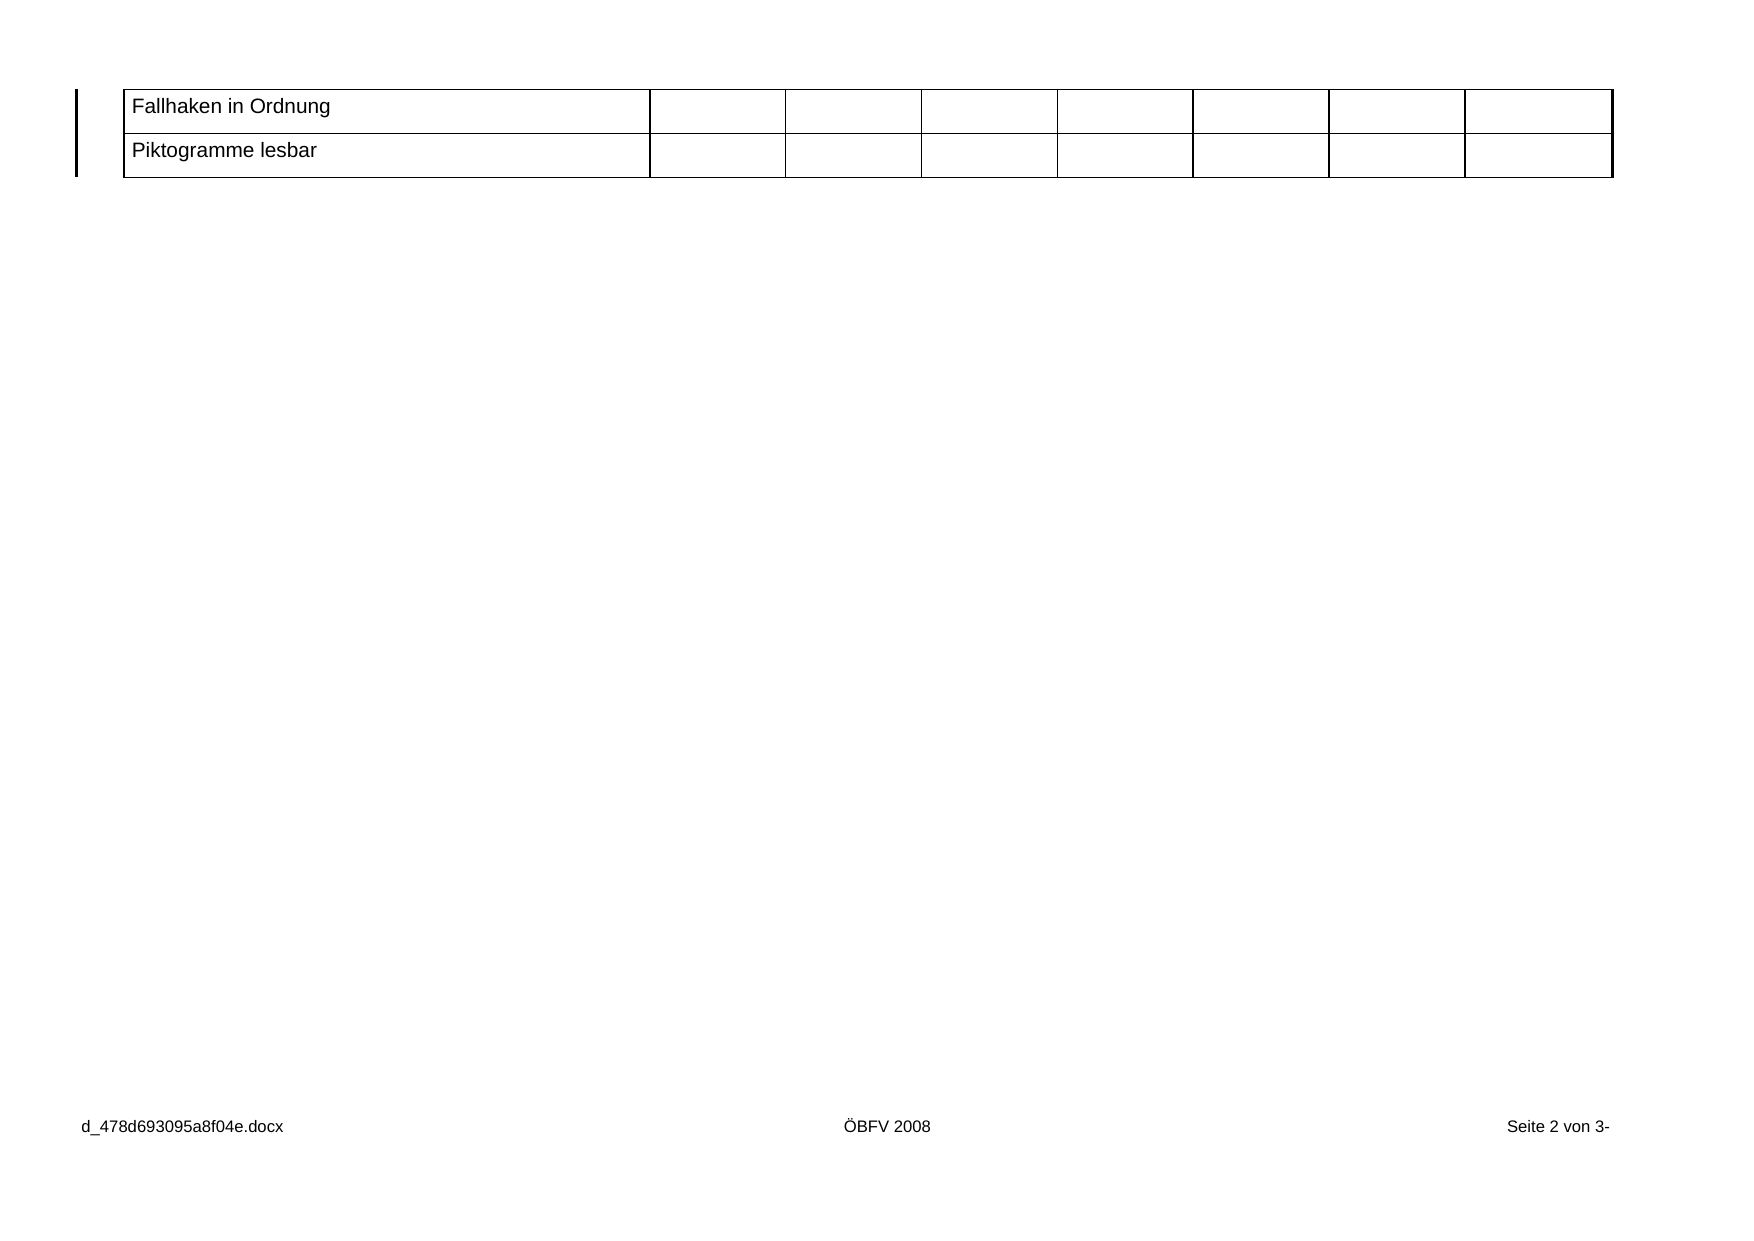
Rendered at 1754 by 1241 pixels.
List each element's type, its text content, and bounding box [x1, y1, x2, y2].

table_cell [1330, 90, 1464, 133]
table_cell [1058, 134, 1192, 177]
table_cell [78, 89, 123, 133]
table_cell [1194, 134, 1328, 177]
table_cell Fallhaken in Ordnung [125, 90, 649, 133]
table_cell [1058, 90, 1192, 133]
table_cell [1466, 134, 1611, 177]
table_cell [1330, 134, 1464, 177]
table_cell [922, 90, 1057, 133]
table_cell [651, 134, 785, 177]
table_cell Piktogramme lesbar [125, 134, 649, 177]
table_cell [78, 133, 123, 177]
table_cell [1466, 90, 1611, 133]
table_cell [651, 90, 785, 133]
table_cell [922, 134, 1057, 177]
table_cell [1194, 90, 1328, 133]
table_cell [786, 90, 921, 133]
table_cell [786, 134, 921, 177]
